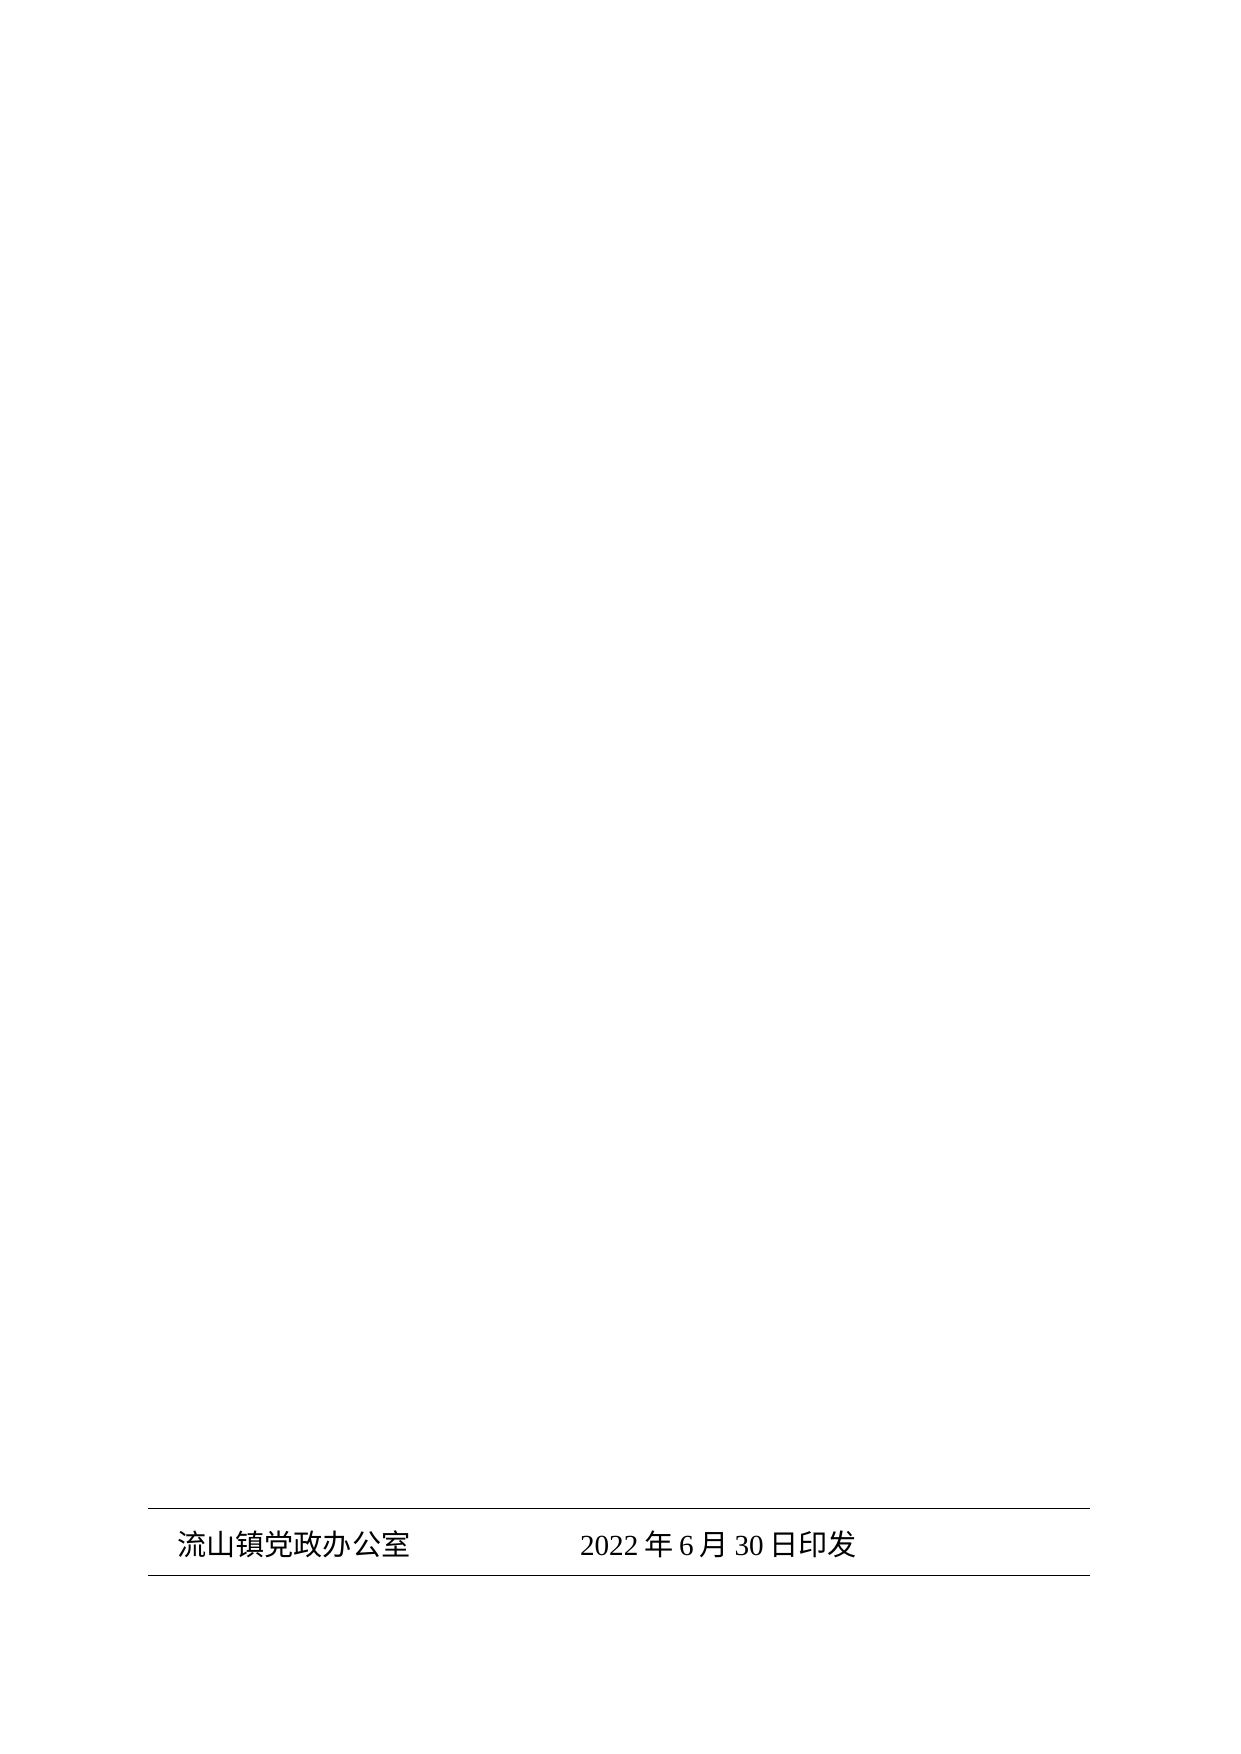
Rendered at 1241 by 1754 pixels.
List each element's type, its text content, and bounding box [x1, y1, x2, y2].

text 流山镇党政办公室 2022年6月30日印发 [148, 1509, 1090, 1575]
